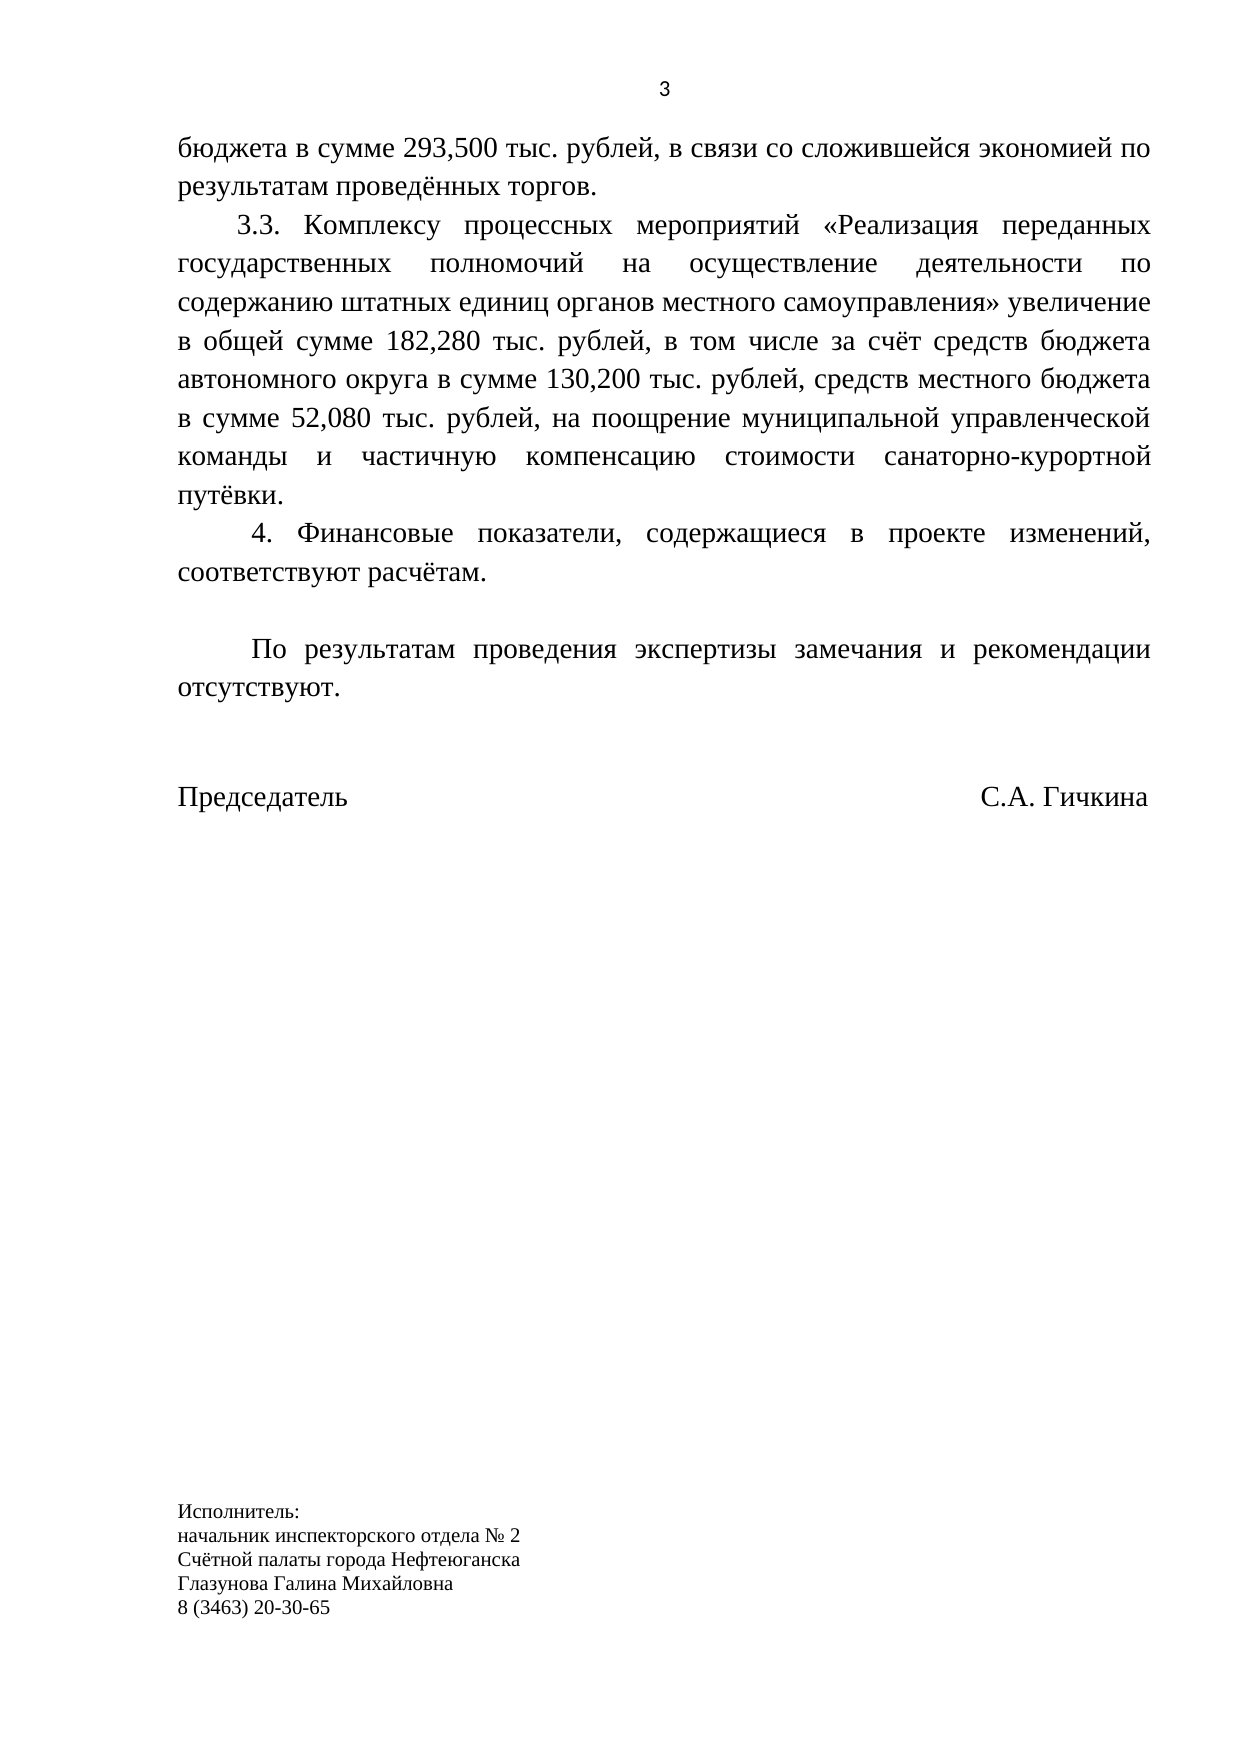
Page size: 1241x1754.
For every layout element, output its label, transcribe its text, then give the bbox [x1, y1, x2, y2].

text 4. Финансовые показатели, содержащиеся в проекте изменений, соответствуют расчётам. [177, 515, 1152, 587]
text Исполнитель: [177, 1499, 1152, 1523]
text Глазунова Галина Михайловна [177, 1571, 1152, 1595]
text начальник инспекторского отдела № 2 [177, 1523, 1152, 1547]
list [177, 130, 1152, 202]
list 3.3. Комплексу процессных мероприятий «Реализация переданных государственных полномочий на осуществление деятельности по содержанию штатных единиц органов местного самоуправления» увеличение в общей сумме 182,280 тыс. рублей, в том числе за счёт средств бюджета автономного округа в сумме 130,200 тыс. рублей, средств местного бюджета в сумме 52,080 тыс. рублей, на поощрение муниципальной управленческой команды и частичную компенсацию стоимости санаторно-курортной путёвки. [177, 207, 1152, 510]
text По результатам проведения экспертизы замечания и рекомендации отсутствуют. [177, 631, 1152, 703]
text Председатель С.А. Гичкина [177, 779, 1152, 812]
text 8 (3463) 20-30-65 [177, 1595, 1152, 1619]
text Счётной палаты города Нефтеюганска [177, 1547, 1152, 1571]
